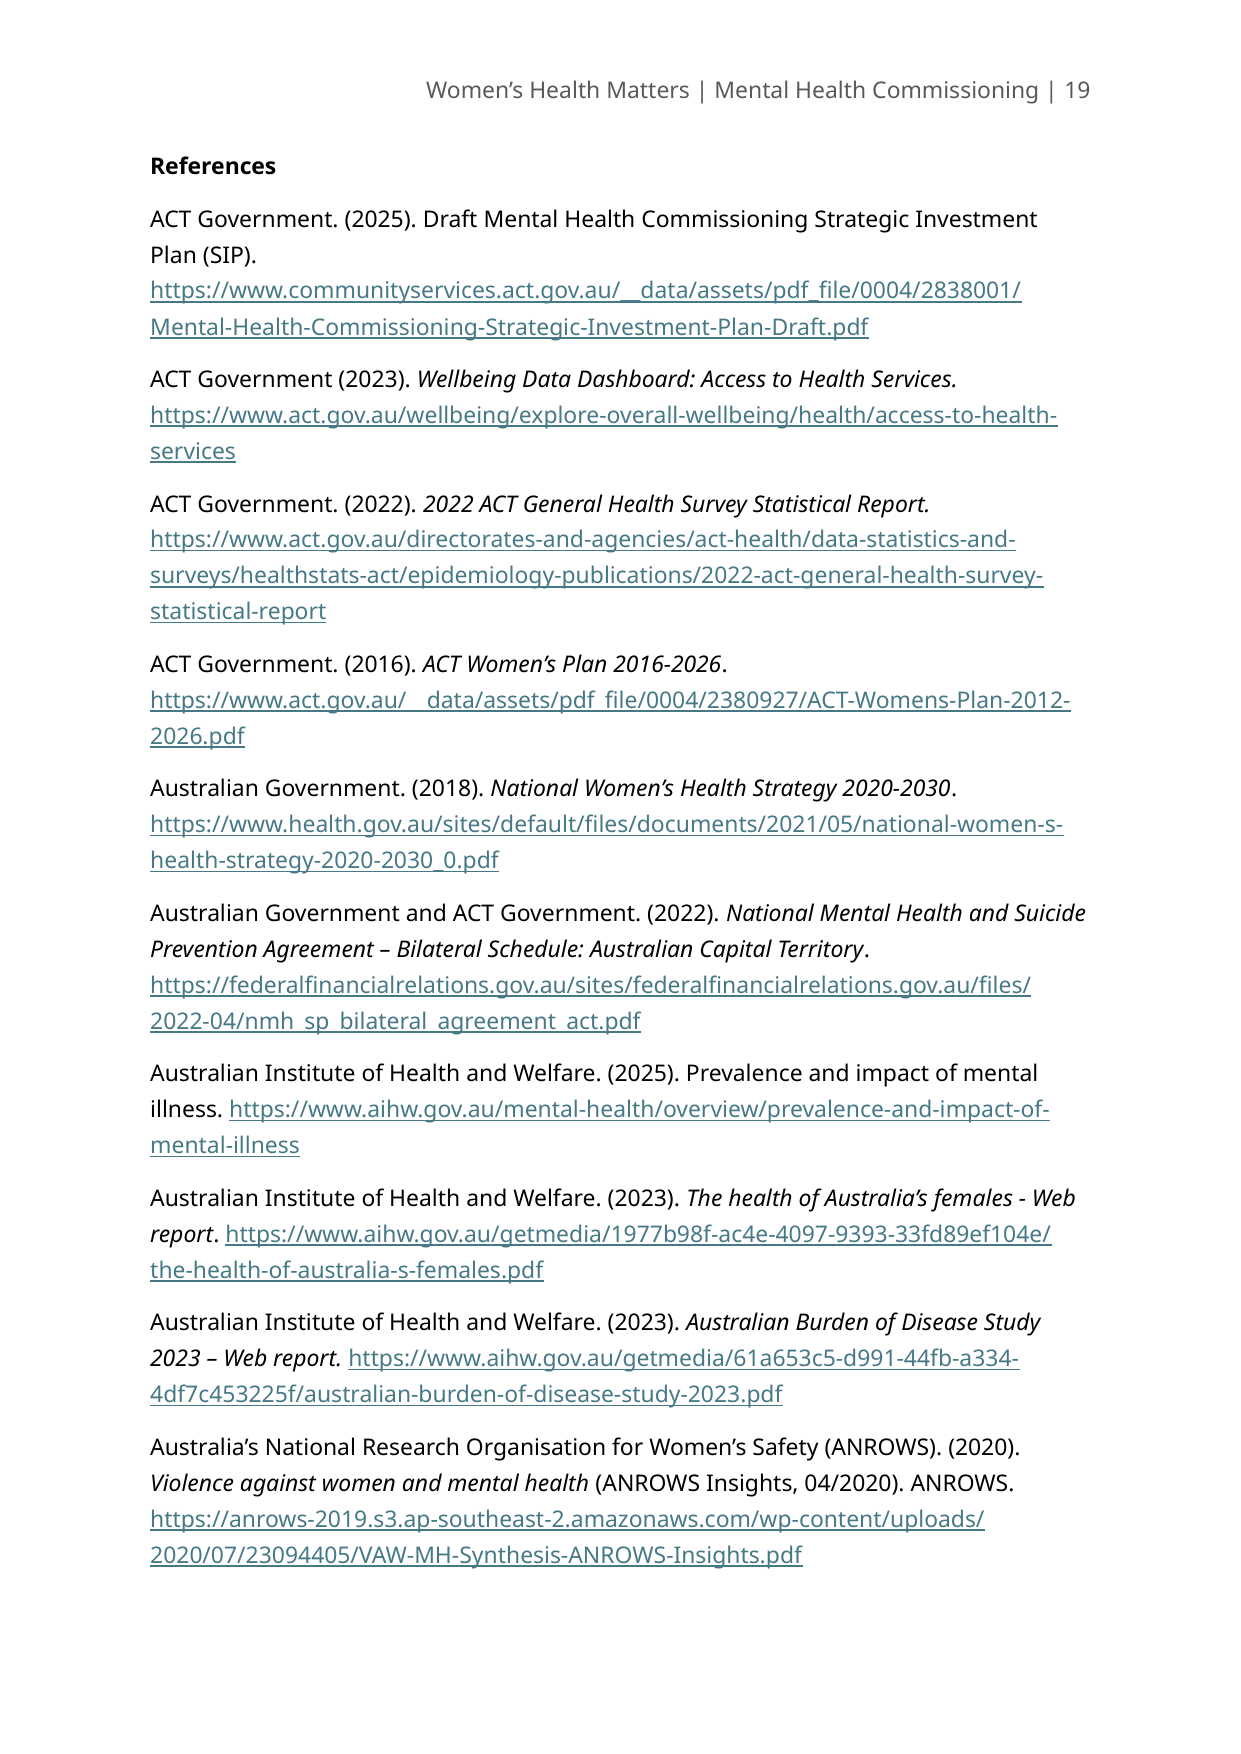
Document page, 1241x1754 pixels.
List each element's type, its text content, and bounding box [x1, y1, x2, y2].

text Australian Institute of Health and Welfare. (2023). Australian Burden of Disease Study 2023 – Web report. https://www.aihw.gov.au/getmedia/61a653c5-d991-44fb-a334-4df7c453225f/australian-burden-of-disease-study-2023.pdf [150, 1306, 1090, 1409]
text ACT Government (2023). Wellbeing Data Dashboard: Access to Health Services. https://www.act.gov.au/wellbeing/explore-overall-wellbeing/health/access-to-health-services [150, 363, 1090, 466]
text Australian Institute of Health and Welfare. (2025). Prevalence and impact of mental illness. https://www.aihw.gov.au/mental-health/overview/prevalence-and-impact-of-mental-illness [150, 1057, 1090, 1160]
text ACT Government. (2022). 2022 ACT General Health Survey Statistical Report. https://www.act.gov.au/directorates-and-agencies/act-health/data-statistics-and-surveys/healthstats-act/epidemiology-publications/2022-act-general-health-survey-statistical-report [150, 487, 1090, 627]
text Australian Institute of Health and Welfare. (2023). The health of Australia’s females - Web report. https://www.aihw.gov.au/getmedia/1977b98f-ac4e-4097-9393-33fd89ef104e/the-health-of-australia-s-females.pdf [150, 1182, 1090, 1285]
text Australian Government. (2018). National Women’s Health Strategy 2020-2030. https://www.health.gov.au/sites/default/files/documents/2021/05/national-women-s-health-strategy-2020-2030_0.pdf [150, 772, 1090, 876]
text ACT Government. (2016). ACT Women’s Plan 2016-2026. https://www.act.gov.au/__data/assets/pdf_file/0004/2380927/ACT-Womens-Plan-2012-2026.pdf [150, 648, 1090, 751]
text Australia’s National Research Organisation for Women’s Safety (ANROWS). (2020). Violence against women and mental health (ANROWS Insights, 04/2020). ANROWS. https://anrows-2019.s3.ap-southeast-2.amazonaws.com/wp-content/uploads/2020/07/23094405/VAW-MH-Synthesis-ANROWS-Insights.pdf [150, 1431, 1090, 1570]
text ACT Government. (2025). Draft Mental Health Commissioning Strategic Investment Plan (SIP). https://www.communityservices.act.gov.au/__data/assets/pdf_file/0004/2838001/Mental-Health-Commissioning-Strategic-Investment-Plan-Draft.pdf [150, 203, 1090, 342]
text Australian Government and ACT Government. (2022). National Mental Health and Suicide Prevention Agreement – Bilateral Schedule: Australian Capital Territory. https://federalfinancialrelations.gov.au/sites/federalfinancialrelations.gov.au/files/2022-04/nmh_sp_bilateral_agreement_act.pdf [150, 897, 1090, 1036]
text References [150, 150, 1090, 181]
